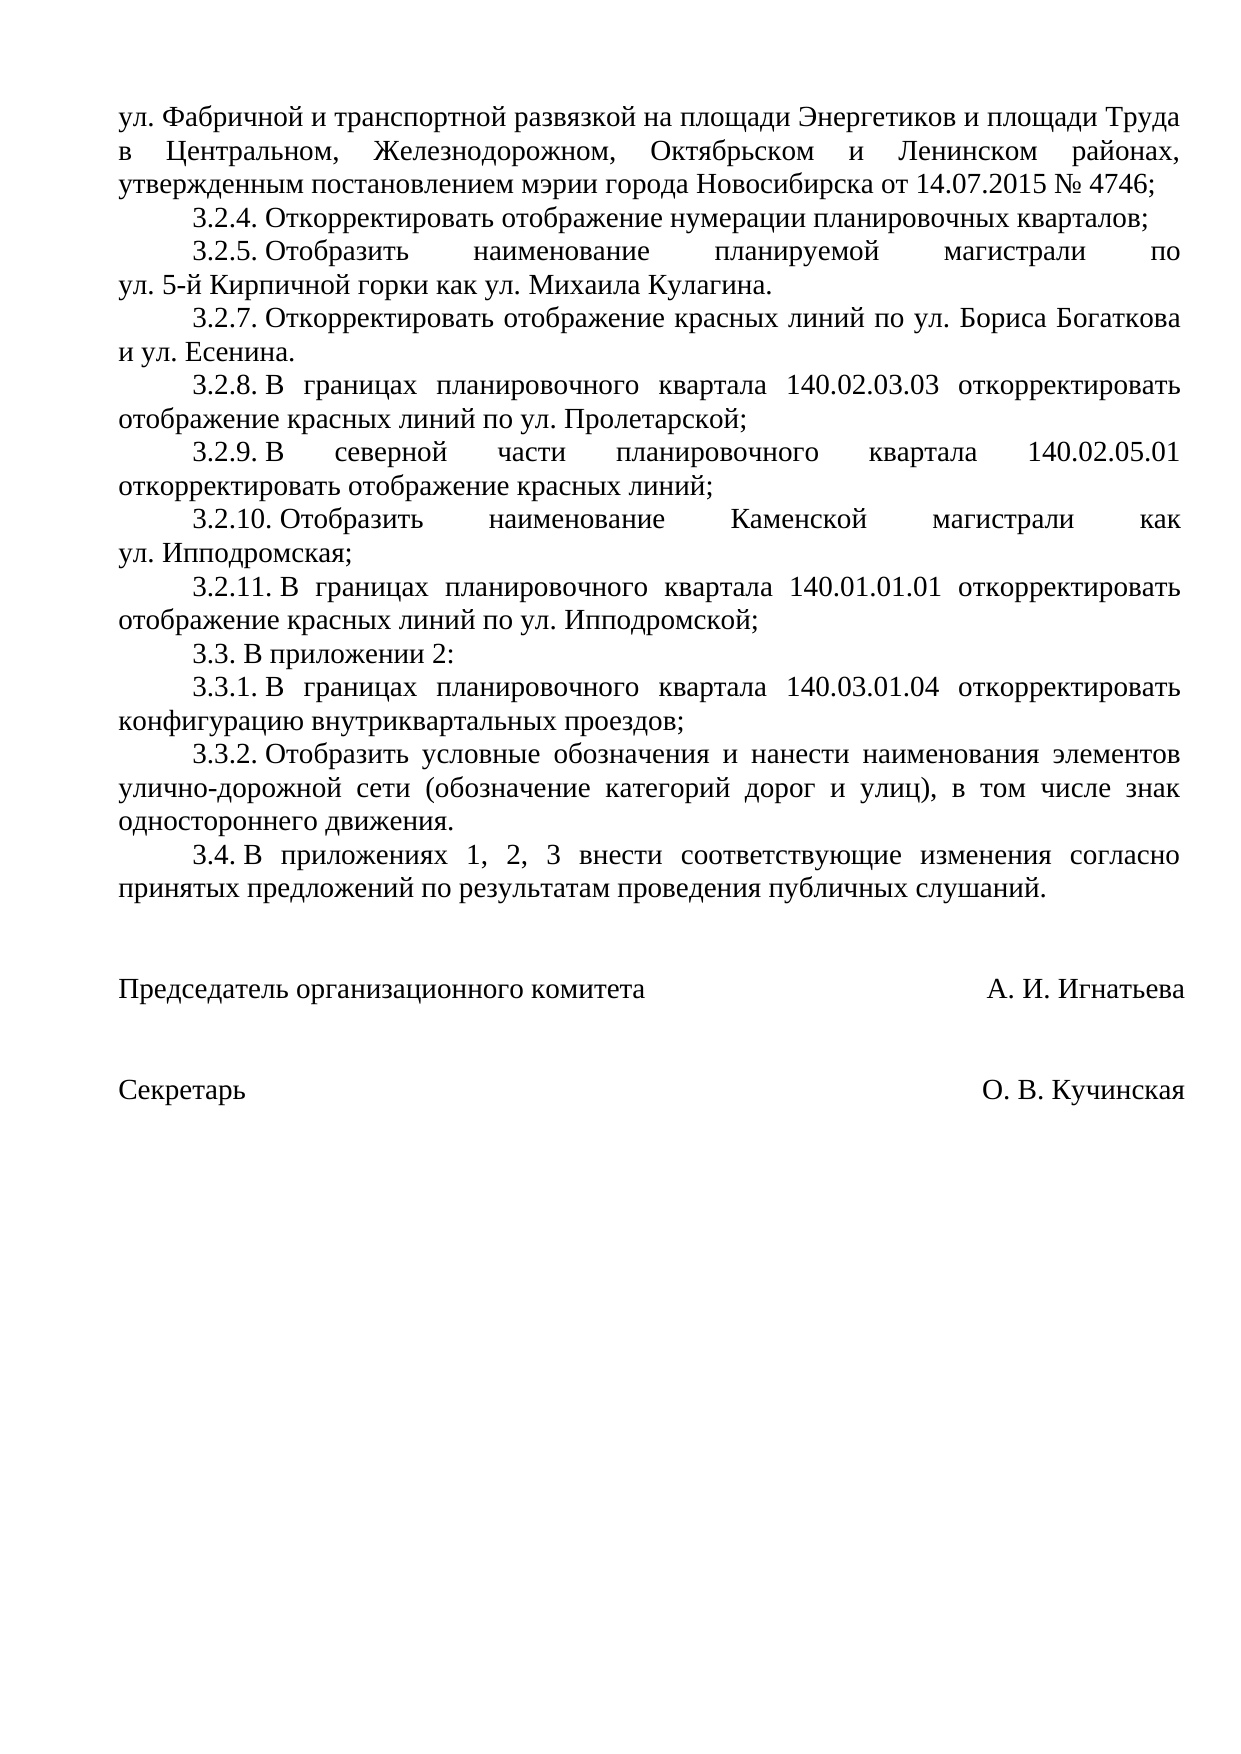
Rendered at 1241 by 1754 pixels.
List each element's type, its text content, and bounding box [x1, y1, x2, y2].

text 3.2.7. Откорректировать отображение красных линий по ул. Бориса Богаткова и ул. Есенина. [118, 300, 1181, 367]
text 3.3. В приложении 2: [118, 636, 1181, 669]
text 3.2.10. Отобразить наименование Каменской магистрали как ул. Ипподромская; [118, 502, 1181, 569]
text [118, 99, 1181, 200]
text 3.3.1. В границах планировочного квартала 140.03.01.04 откорректировать конфигурацию внутриквартальных проездов; [118, 669, 1181, 736]
text 3.2.4. Откорректировать отображение нумерации планировочных кварталов; [118, 200, 1181, 233]
text 3.2.11. В границах планировочного квартала 140.01.01.01 откорректировать отображение красных линий по ул. Ипподромской; [118, 569, 1181, 636]
table_cell О. В. Кучинская [753, 1005, 1196, 1105]
text 3.3.2. Отобразить условные обозначения и нанести наименования элементов улично-дорожной сети (обозначение категорий дорог и улиц), в том числе знак одностороннего движения. [118, 736, 1181, 837]
text 3.2.5. Отобразить наименование планируемой магистрали по ул. 5-й Кирпичной горки как ул. Михаила Кулагина. [118, 233, 1181, 300]
table_cell Секретарь [107, 1005, 753, 1105]
text 3.4. В приложениях 1, 2, 3 внести соответствующие изменения согласно принятых предложений по результатам проведения публичных слушаний. [118, 837, 1181, 904]
table_header А. И. Игнатьева [753, 971, 1196, 1005]
text 3.2.9. В северной части планировочного квартала 140.02.05.01 откорректировать отображение красных линий; [118, 434, 1181, 502]
table_header Председатель организационного комитета [107, 971, 753, 1005]
text 3.2.8. В границах планировочного квартала 140.02.03.03 откорректировать отображение красных линий по ул. Пролетарской; [118, 367, 1181, 434]
